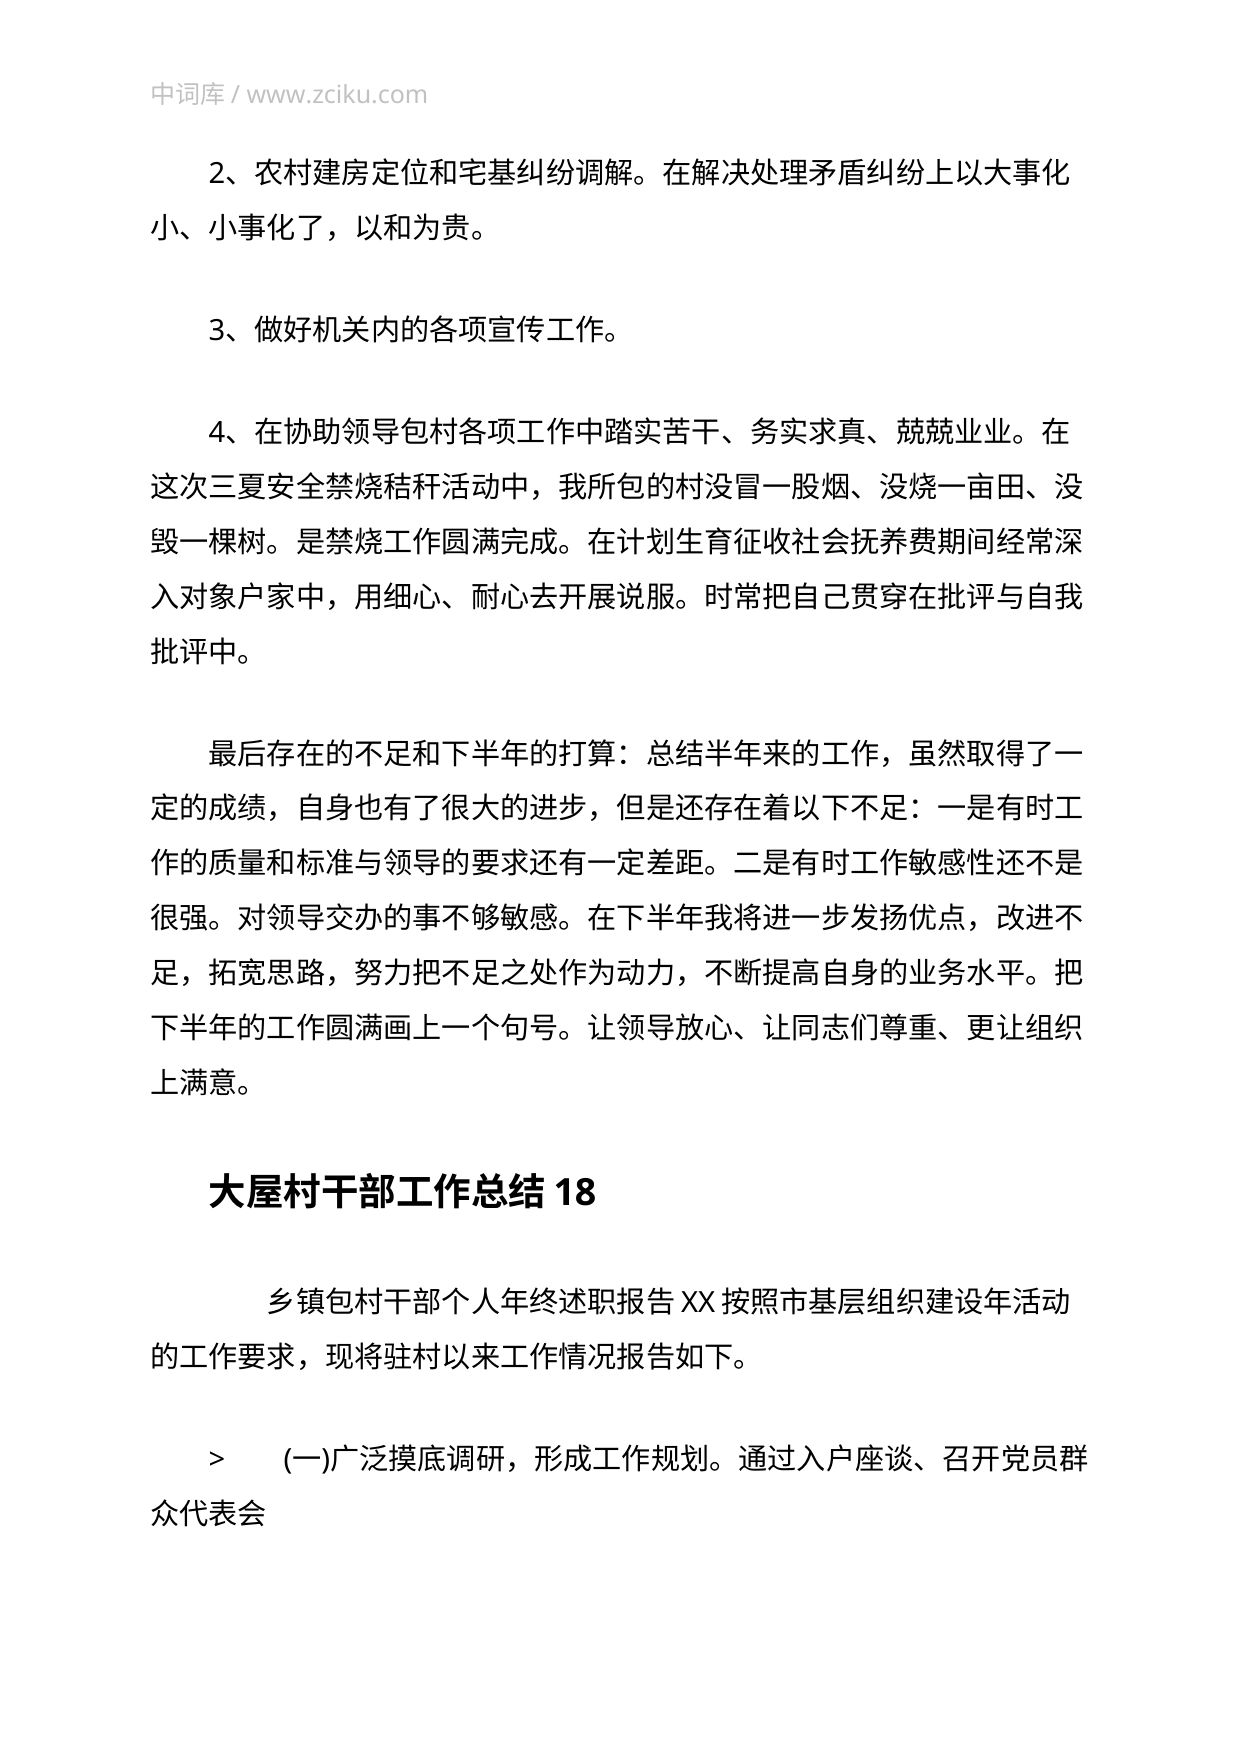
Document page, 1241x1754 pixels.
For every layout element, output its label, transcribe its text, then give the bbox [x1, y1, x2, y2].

text 最后存在的不足和下半年的打算：总结半年来的工作，虽然取得了一定的成绩，自身也有了很大的进步，但是还存在着以下不足：一是有时工作的质量和标准与领导的要求还有一定差距。二是有时工作敏感性还不是很强。对领导交办的事不够敏感。在下半年我将进一步发扬优点，改进不足，拓宽思路，努力把不足之处作为动力，不断提高自身的业务水平。把下半年的工作圆满画上一个句号。让领导放心、让同志们尊重、更让组织上满意。 [150, 730, 1090, 1102]
text 2、农村建房定位和宅基纠纷调解。在解决处理矛盾纠纷上以大事化小、小事化了，以和为贵。 [150, 150, 1090, 247]
text 3、做好机关内的各项宣传工作。 [150, 307, 1090, 349]
text 大屋村干部工作总结18 [150, 1161, 1090, 1216]
text 乡镇包村干部个人年终述职报告XX按照市基层组织建设年活动的工作要求，现将驻村以来工作情况报告如下。 [150, 1279, 1090, 1376]
text > (一)广泛摸底调研，形成工作规划。通过入户座谈、召开党员群众代表会 [150, 1436, 1090, 1533]
text 4、在协助领导包村各项工作中踏实苦干、务实求真、兢兢业业。在这次三夏安全禁烧秸秆活动中，我所包的村没冒一股烟、没烧一亩田、没毁一棵树。是禁烧工作圆满完成。在计划生育征收社会抚养费期间经常深入对象户家中，用细心、耐心去开展说服。时常把自己贯穿在批评与自我批评中。 [150, 409, 1090, 671]
